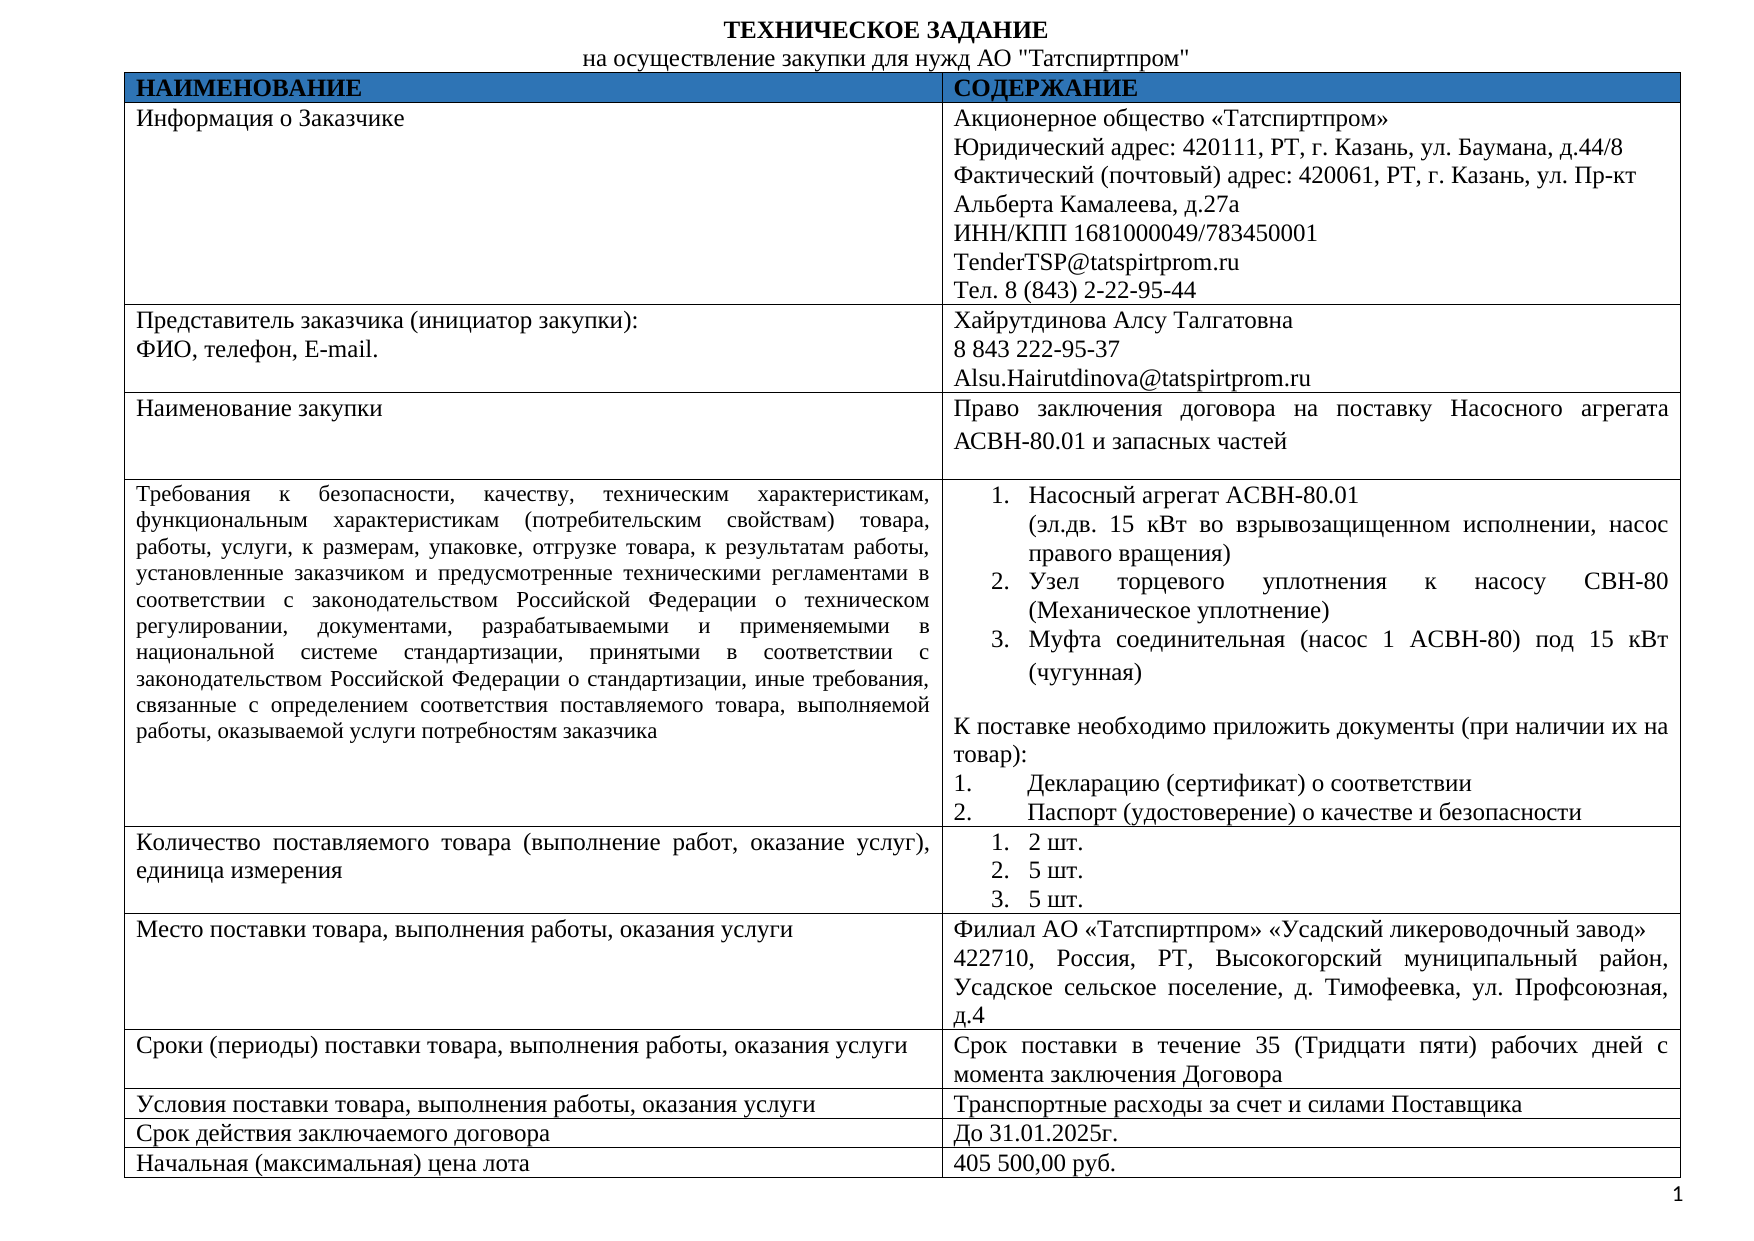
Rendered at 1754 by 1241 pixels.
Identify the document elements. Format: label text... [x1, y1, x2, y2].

table_cell Срок поставки в течение 35 (Тридцати пяти) рабочих дней с момента заключения Договора [943, 1030, 1680, 1088]
table_cell Количество поставляемого товара (выполнение работ, оказание услуг), единица измерения [125, 827, 942, 913]
text ТЕХНИЧЕСКОЕ ЗАДАНИЕ [89, 15, 1683, 43]
table_cell До 31.01.2025г. [943, 1119, 1680, 1147]
table_cell Филиал АО «Татспиртпром» «Усадский ликероводочный завод» 422710, Россия, РТ, Высокогорский муниципальный район, Усадское сельское поселение, д. Тимофеевка, ул. Профсоюзная, д.4 [943, 914, 1680, 1029]
table_cell Акционерное общество «Татспиртпром» Юридический адрес: 420111, РТ, г. Казань, ул. Баумана, д.44/8 Фактический (почтовый) адрес: 420061, РТ, г. Казань, ул. Пр-кт Альберта Камалеева, д.27а ИНН/КПП 1681000049/783450001 TenderTSP@tatspirtprom.ru Тел. 8 (843) 2-22-95-44 [943, 103, 1680, 304]
table_cell Место поставки товара, выполнения работы, оказания услуги [125, 914, 942, 1029]
table_cell Сроки (периоды) поставки товара, выполнения работы, оказания услуги [125, 1030, 942, 1088]
table_cell Условия поставки товара, выполнения работы, оказания услуги [125, 1089, 942, 1117]
table_cell 405 500,00 руб. [943, 1148, 1680, 1177]
table_cell Наименование закупки [125, 393, 942, 479]
table_cell Срок действия заключаемого договора [125, 1119, 942, 1147]
table_header СОДЕРЖАНИЕ [943, 73, 1680, 102]
table_cell Право заключения договора на поставку Насосного агрегата АСВН-80.01 и запасных частей [943, 393, 1680, 479]
table_cell Транспортные расходы за счет и силами Поставщика [943, 1089, 1680, 1117]
table_cell Требования к безопасности, качеству, техническим характеристикам, функциональным характеристикам (потребительским свойствам) товара, работы, услуги, к размерам, упаковке, отгрузке товара, к результатам работы, установленные заказчиком и предусмотренные техническими регламентами в соответствии с законодательством Российской Федерации о техническом регулировании, документами, разрабатываемыми и применяемыми в национальной системе стандартизации, принятыми в соответствии с законодательством Российской Федерации о стандартизации, иные требования, связанные с определением соответствия поставляемого товара, выполняемой работы, оказываемой услуги потребностям заказчика [125, 480, 942, 826]
table_cell Насосный агрегат АСВН-80.01 (эл.дв. 15 кВт во взрывозащищенном исполнении, насос правого вращения) Узел торцевого уплотнения к насосу СВН-80 (Механическое уплотнение) Муфта соединительная (насос 1 АСВН-80) под 15 кВт (чугунная) К поставке необходимо приложить документы (при наличии их на товар): 1. Декларацию (сертификат) о соответствии 2. Паспорт (удостоверение) о качестве и безопасности [943, 480, 1680, 826]
table_cell 2 шт. 5 шт. 5 шт. [943, 827, 1680, 913]
table_cell Хайрутдинова Алсу Талгатовна 8 843 222-95-37 Alsu.Hairutdinova@tatspirtprom.ru [943, 305, 1680, 392]
text на осуществление закупки для нужд АО "Татспиртпром" [89, 43, 1683, 72]
table_cell Начальная (максимальная) цена лота [125, 1148, 942, 1177]
table_cell Информация о Заказчике [125, 103, 942, 304]
table_cell Представитель заказчика (инициатор закупки): ФИО, телефон, Е-mail. [125, 305, 942, 392]
table_header НАИМЕНОВАНИЕ [125, 73, 942, 102]
